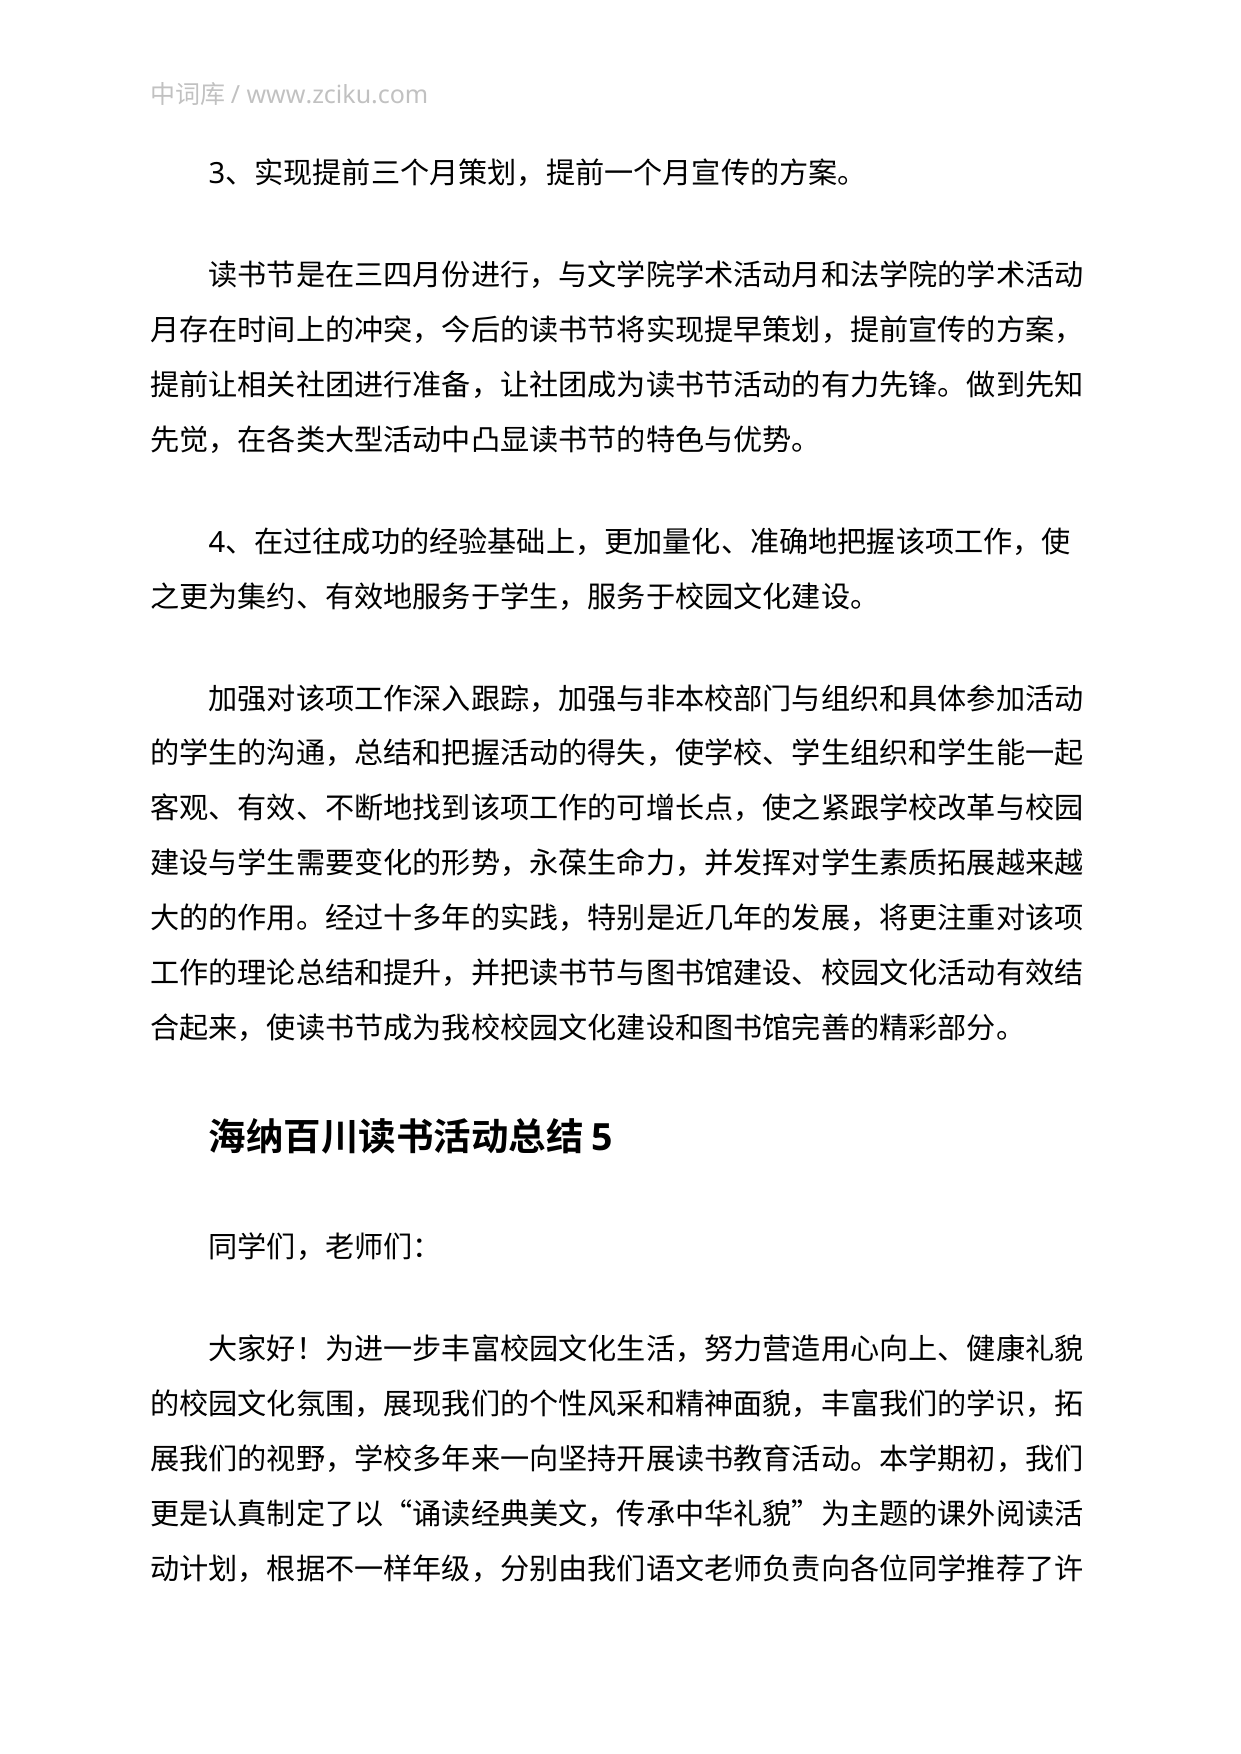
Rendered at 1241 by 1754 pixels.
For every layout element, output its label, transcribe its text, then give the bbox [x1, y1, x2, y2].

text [150, 1326, 1090, 1588]
text 同学们，老师们： [150, 1224, 1090, 1266]
text 4、在过往成功的经验基础上，更加量化、准确地把握该项工作，使之更为集约、有效地服务于学生，服务于校园文化建设。 [150, 518, 1090, 616]
text 海纳百川读书活动总结5 [150, 1106, 1090, 1161]
text 读书节是在三四月份进行，与文学院学术活动月和法学院的学术活动月存在时间上的冲突，今后的读书节将实现提早策划，提前宣传的方案，提前让相关社团进行准备，让社团成为读书节活动的有力先锋。做到先知先觉，在各类大型活动中凸显读书节的特色与优势。 [150, 252, 1090, 459]
text 3、实现提前三个月策划，提前一个月宣传的方案。 [150, 150, 1090, 192]
text 加强对该项工作深入跟踪，加强与非本校部门与组织和具体参加活动的学生的沟通，总结和把握活动的得失，使学校、学生组织和学生能一起客观、有效、不断地找到该项工作的可增长点，使之紧跟学校改革与校园建设与学生需要变化的形势，永葆生命力，并发挥对学生素质拓展越来越大的的作用。经过十多年的实践，特别是近几年的发展，将更注重对该项工作的理论总结和提升，并把读书节与图书馆建设、校园文化活动有效结合起来，使读书节成为我校校园文化建设和图书馆完善的精彩部分。 [150, 675, 1090, 1047]
